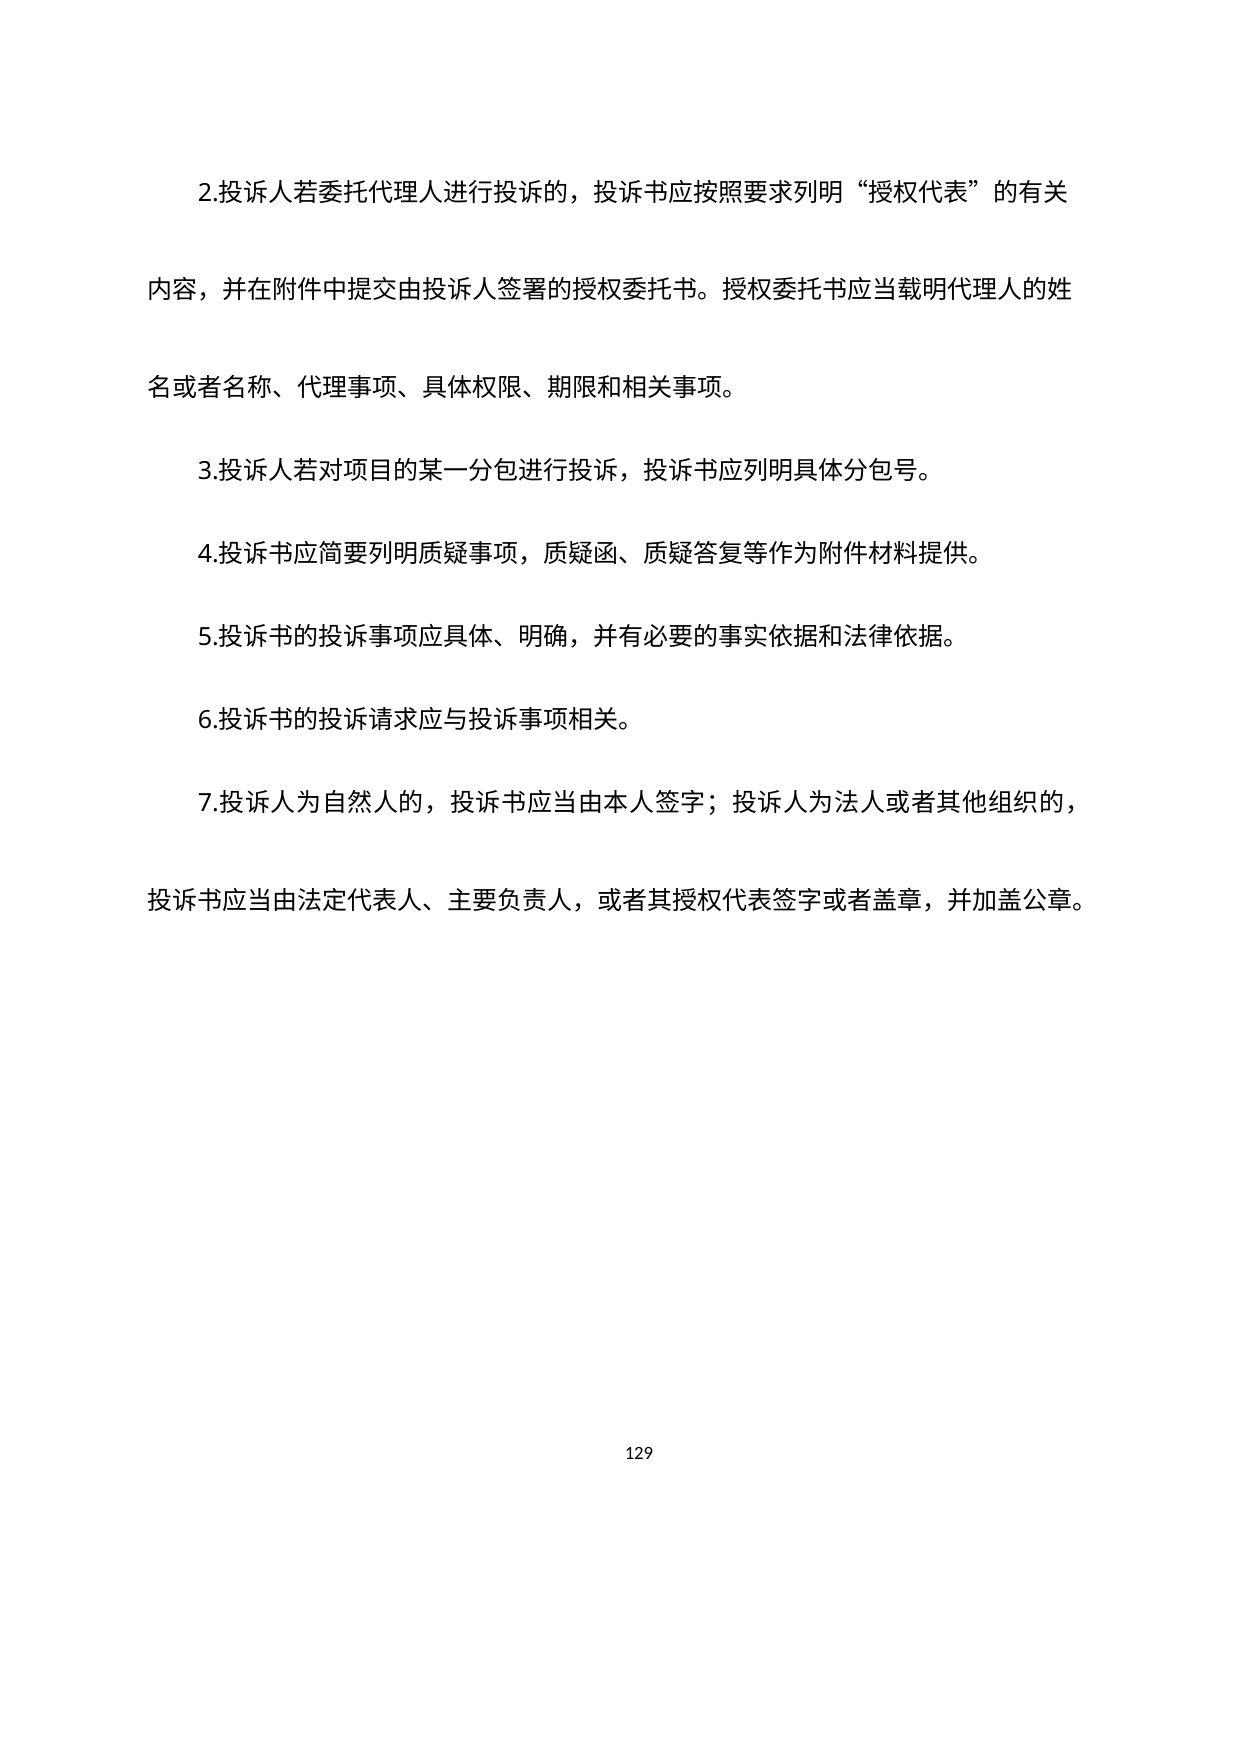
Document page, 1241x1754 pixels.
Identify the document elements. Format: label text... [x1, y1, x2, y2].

text 3.投诉人若对项目的某一分包进行投诉，投诉书应列明具体分包号。 [148, 436, 1092, 501]
text 7.投诉人为自然人的，投诉书应当由本人签字；投诉人为法人或者其他组织的，投诉书应当由法定代表人、主要负责人，或者其授权代表签字或者盖章，并加盖公章。 [148, 768, 1092, 931]
text 6.投诉书的投诉请求应与投诉事项相关。 [148, 685, 1092, 750]
text 4.投诉书应简要列明质疑事项，质疑函、质疑答复等作为附件材料提供。 [148, 519, 1092, 584]
text 5.投诉书的投诉事项应具体、明确，并有必要的事实依据和法律依据。 [148, 602, 1092, 667]
text 2.投诉人若委托代理人进行投诉的，投诉书应按照要求列明“授权代表”的有关内容，并在附件中提交由投诉人签署的授权委托书。授权委托书应当载明代理人的姓名或者名称、代理事项、具体权限、期限和相关事项。 [148, 158, 1092, 418]
